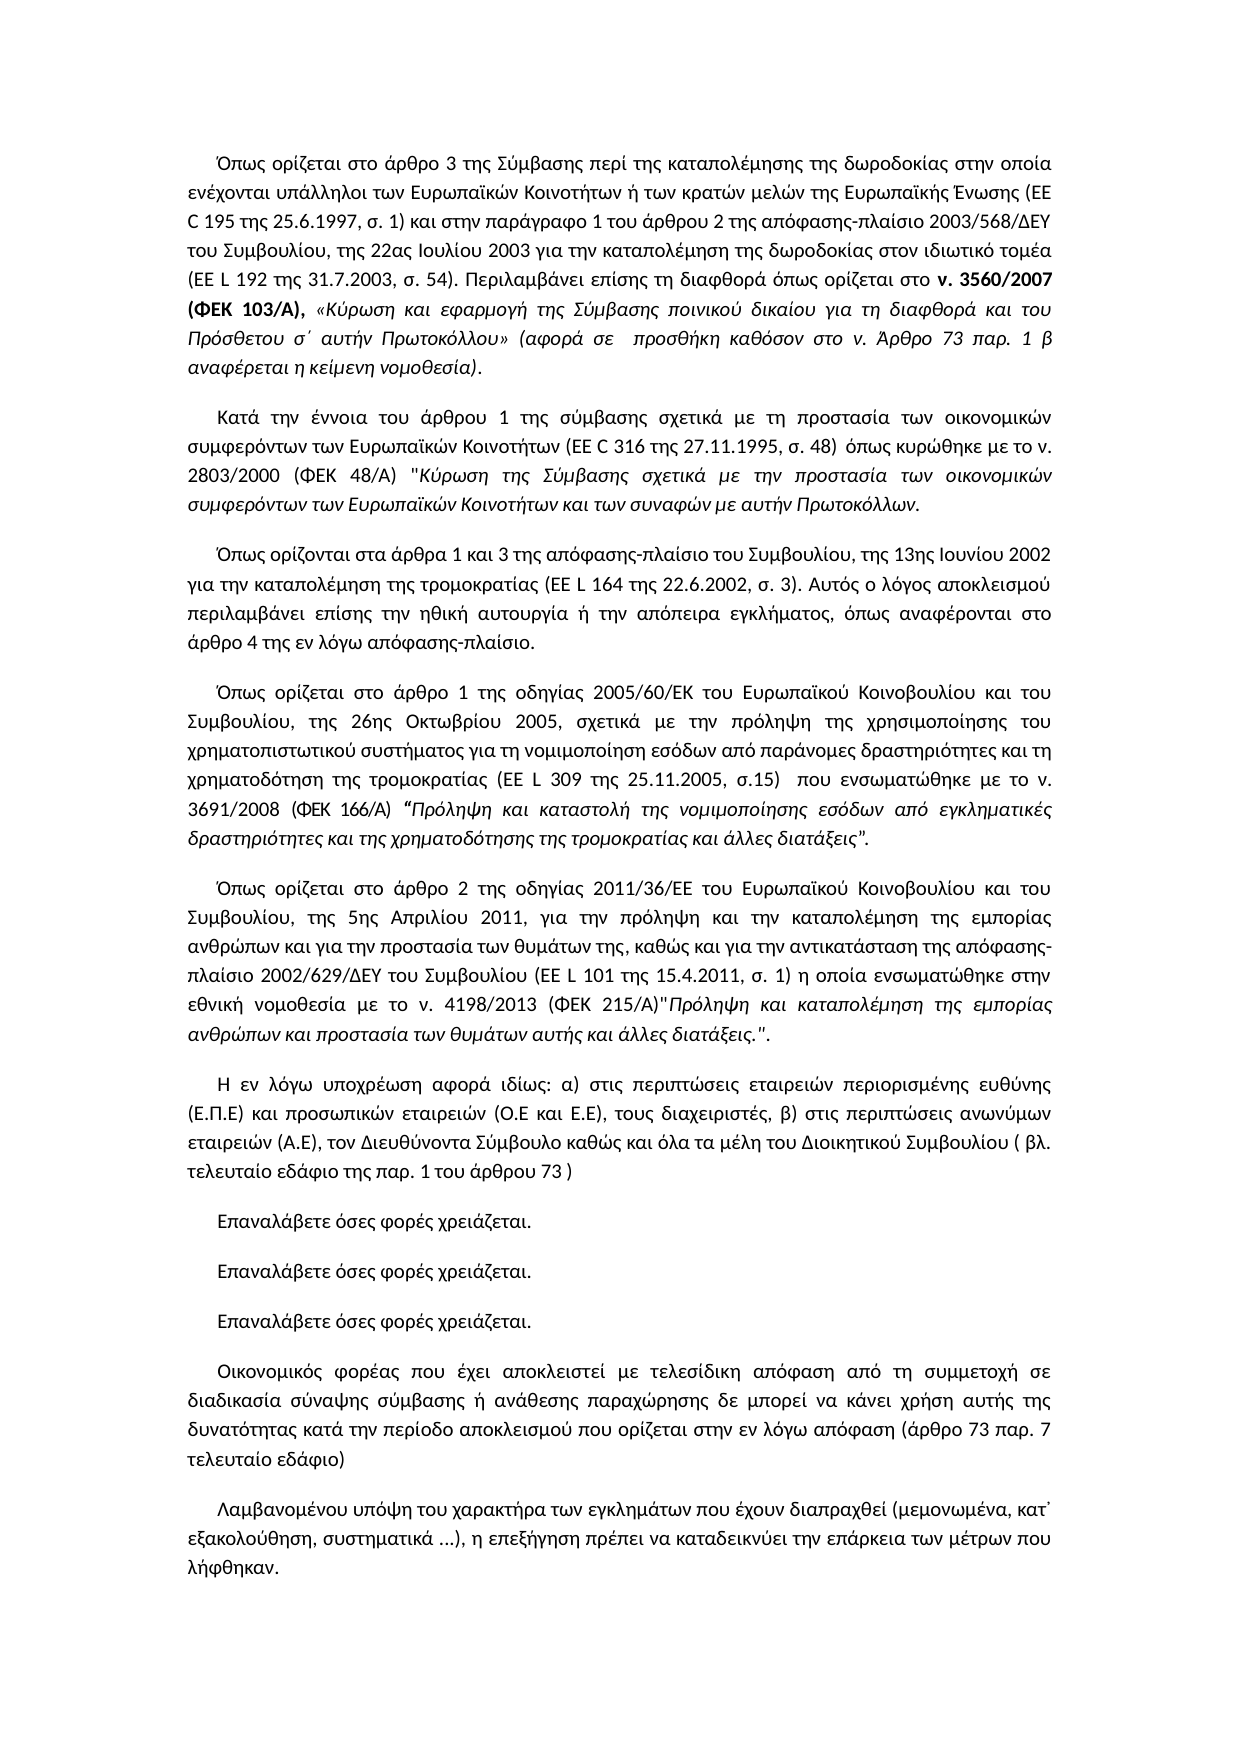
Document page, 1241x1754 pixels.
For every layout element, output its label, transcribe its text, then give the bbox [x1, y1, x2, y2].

text Επαναλάβετε όσες φορές χρειάζεται. [187, 1208, 1053, 1234]
text Όπως ορίζεται στο άρθρο 3 της Σύμβασης περί της καταπολέμησης της δωροδοκίας στην οποία ενέχονται υπάλληλοι των Ευρωπαϊκών Κοινοτήτων ή των κρατών μελών της Ευρωπαϊκής Ένωσης (ΕΕ C 195 της 25.6.1997, σ. 1) και στην παράγραφο 1 του άρθρου 2 της απόφασης-πλαίσιο 2003/568/ΔΕΥ του Συμβουλίου, της 22ας Ιουλίου 2003 για την καταπολέμηση της δωροδοκίας στον ιδιωτικό τομέα (ΕΕ L 192 της 31.7.2003, σ. 54). Περιλαμβάνει επίσης τη διαφθορά όπως ορίζεται στο ν. 3560/2007 (ΦΕΚ 103/Α), «Κύρωση και εφαρμογή της Σύμβασης ποινικού δικαίου για τη διαφθορά και του Πρόσθετου σ΄ αυτήν Πρωτοκόλλου» (αφορά σε προσθήκη καθόσον στο ν. Άρθρο 73 παρ. 1 β αναφέρεται η κείμενη νομοθεσία). [187, 150, 1053, 379]
text Λαμβανομένου υπόψη του χαρακτήρα των εγκλημάτων που έχουν διαπραχθεί (μεμονωμένα, κατ᾽ εξακολούθηση, συστηματικά ...), η επεξήγηση πρέπει να καταδεικνύει την επάρκεια των μέτρων που λήφθηκαν. [187, 1496, 1053, 1579]
text Όπως ορίζονται στα άρθρα 1 και 3 της απόφασης-πλαίσιο του Συμβουλίου, της 13ης Ιουνίου 2002 για την καταπολέμηση της τρομοκρατίας (ΕΕ L 164 της 22.6.2002, σ. 3). Αυτός ο λόγος αποκλεισμού περιλαμβάνει επίσης την ηθική αυτουργία ή την απόπειρα εγκλήματος, όπως αναφέρονται στο άρθρο 4 της εν λόγω απόφασης-πλαίσιο. [187, 542, 1053, 654]
text Όπως ορίζεται στο άρθρο 1 της οδηγίας 2005/60/ΕΚ του Ευρωπαϊκού Κοινοβουλίου και του Συμβουλίου, της 26ης Οκτωβρίου 2005, σχετικά με την πρόληψη της χρησιμοποίησης του χρηματοπιστωτικού συστήματος για τη νομιμοποίηση εσόδων από παράνομες δραστηριότητες και τη χρηματοδότηση της τρομοκρατίας (ΕΕ L 309 της 25.11.2005, σ.15) που ενσωματώθηκε με το ν. 3691/2008 (ΦΕΚ 166/Α) “Πρόληψη και καταστολή της νομιμοποίησης εσόδων από εγκληματικές δραστηριότητες και της χρηματοδότησης της τρομοκρατίας και άλλες διατάξεις”. [187, 679, 1053, 850]
text Επαναλάβετε όσες φορές χρειάζεται. [187, 1258, 1053, 1284]
text Όπως ορίζεται στο άρθρο 2 της οδηγίας 2011/36/ΕΕ του Ευρωπαϊκού Κοινοβουλίου και του Συμβουλίου, της 5ης Απριλίου 2011, για την πρόληψη και την καταπολέμηση της εμπορίας ανθρώπων και για την προστασία των θυμάτων της, καθώς και για την αντικατάσταση της απόφασης-πλαίσιο 2002/629/ΔΕΥ του Συμβουλίου (ΕΕ L 101 της 15.4.2011, σ. 1) η οποία ενσωματώθηκε στην εθνική νομοθεσία με το ν. 4198/2013 (ΦΕΚ 215/Α)"Πρόληψη και καταπολέμηση της εμπορίας ανθρώπων και προστασία των θυμάτων αυτής και άλλες διατάξεις.". [187, 875, 1053, 1046]
text Επαναλάβετε όσες φορές χρειάζεται. [187, 1308, 1053, 1334]
text Οικονομικός φορέας που έχει αποκλειστεί με τελεσίδικη απόφαση από τη συμμετοχή σε διαδικασία σύναψης σύμβασης ή ανάθεσης παραχώρησης δε μπορεί να κάνει χρήση αυτής της δυνατότητας κατά την περίοδο αποκλεισμού που ορίζεται στην εν λόγω απόφαση (άρθρο 73 παρ. 7 τελευταίο εδάφιο) [187, 1358, 1053, 1471]
text Η εν λόγω υποχρέωση αφορά ιδίως: α) στις περιπτώσεις εταιρειών περιορισμένης ευθύνης (Ε.Π.Ε) και προσωπικών εταιρειών (Ο.Ε και Ε.Ε), τους διαχειριστές, β) στις περιπτώσεις ανωνύμων εταιρειών (Α.Ε), τον Διευθύνοντα Σύμβουλο καθώς και όλα τα μέλη του Διοικητικού Συμβουλίου ( βλ. τελευταίο εδάφιο της παρ. 1 του άρθρου 73 ) [187, 1071, 1053, 1184]
text Κατά την έννοια του άρθρου 1 της σύμβασης σχετικά με τη προστασία των οικονομικών συμφερόντων των Ευρωπαϊκών Κοινοτήτων (ΕΕ C 316 της 27.11.1995, σ. 48) όπως κυρώθηκε με το ν. 2803/2000 (ΦΕΚ 48/Α) "Κύρωση της Σύµβασης σχετικά µε την προστασία των οικονοµικών συµφερόντων των Ευρωπαϊκών Κοινοτήτων και των συναφών µε αυτήν Πρωτοκόλλων. [187, 404, 1053, 517]
